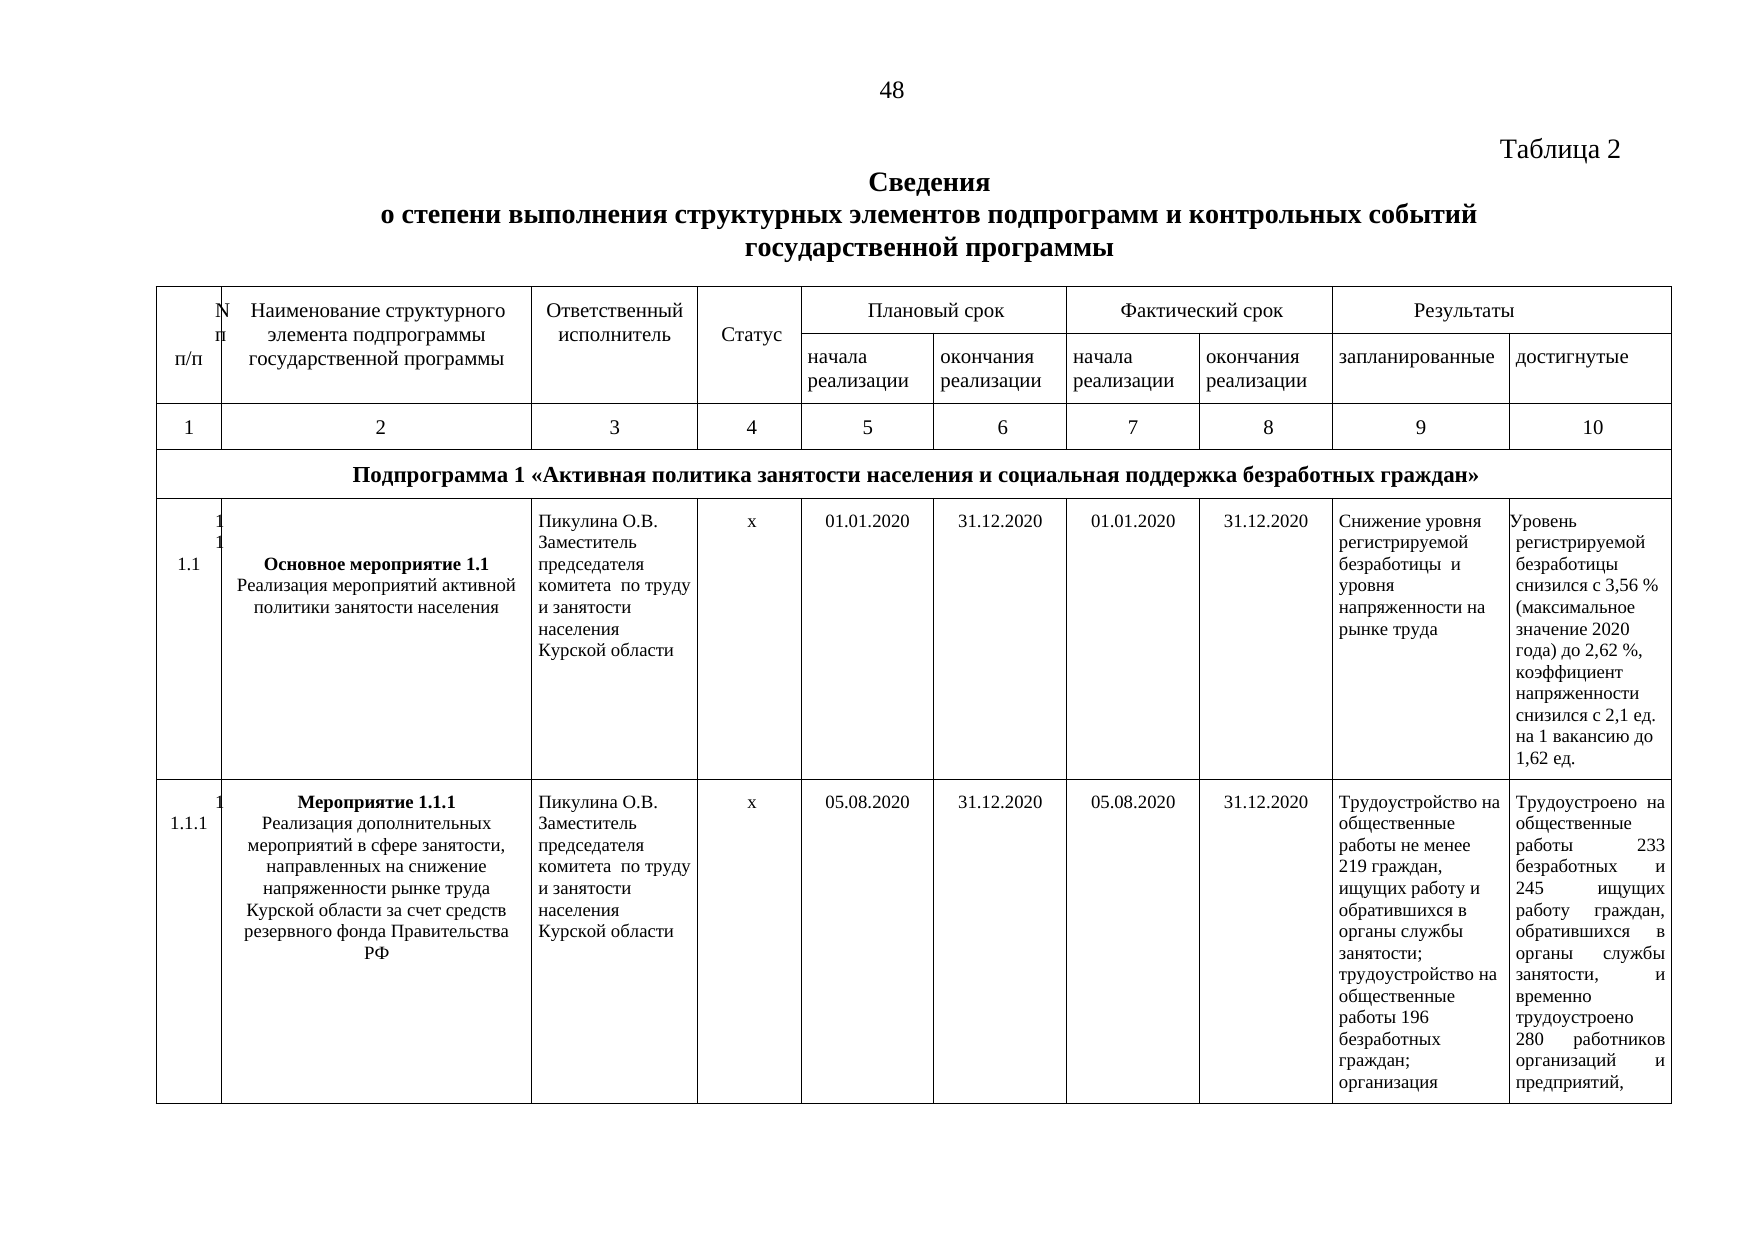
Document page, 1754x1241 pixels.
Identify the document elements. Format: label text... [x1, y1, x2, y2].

table_header Наименование структурного элемента подпрограммы государственной программы [222, 287, 531, 403]
table_cell 8 [1200, 404, 1332, 449]
table_cell 9 [1333, 404, 1509, 449]
table_cell 1 [157, 404, 221, 449]
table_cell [1510, 780, 1671, 1103]
table_cell 1 11.1 [157, 499, 221, 779]
table_cell 31.12.2020 [1200, 499, 1332, 779]
table_cell 31.12.2020 [1200, 780, 1332, 1103]
table_header Результаты [1333, 287, 1671, 332]
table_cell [1333, 780, 1509, 1103]
table_header N пп/п [157, 287, 221, 403]
table_cell 01.01.2020 [802, 499, 933, 779]
table_cell 2 [222, 404, 531, 449]
table_cell 05.08.2020 [802, 780, 933, 1103]
table_cell 7 [1067, 404, 1199, 449]
table_cell 05.08.2020 [1067, 780, 1199, 1103]
text государственной программы [162, 230, 1621, 262]
table_cell окончания реализации [934, 334, 1066, 403]
table_cell Снижение уровня регистрируемой безработицы и уровня напряженности на рынке труда [1333, 499, 1509, 779]
table_header Фактический срок [1067, 287, 1332, 332]
table_cell Подпрограмма 1 «Активная политика занятости населения и социальная поддержка безработных граждан» [157, 450, 1671, 498]
table_cell запланированные [1333, 334, 1509, 403]
table_cell 01.01.2020 [1067, 499, 1199, 779]
table_header Статус [698, 287, 801, 403]
table_header Плановый срок [802, 287, 1066, 332]
table_cell 11.1.1 [157, 780, 221, 1103]
table_cell начала реализации [802, 334, 933, 403]
table_cell окончания реализации [1200, 334, 1332, 403]
table_cell Уровень регистрируемой безработицы снизился с 3,56 % (максимальное значение 2020 года) до 2,62 %, коэффициент напряженности снизился с 2,1 ед. на 1 вакансию до 1,62 ед. [1510, 499, 1671, 779]
table_cell Пикулина О.В. Заместитель председателя комитета по труду и занятости населения Курской области [532, 499, 697, 779]
table_cell 31.12.2020 [934, 499, 1066, 779]
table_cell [532, 780, 697, 1103]
text о степени выполнения структурных элементов подпрограмм и контрольных событий [162, 197, 1621, 230]
table_cell 4 [698, 404, 801, 449]
table_cell начала реализации [1067, 334, 1199, 403]
table_cell Основное мероприятие 1.1 Реализация мероприятий активной политики занятости населения [222, 499, 531, 779]
table_cell 10 [1510, 404, 1671, 449]
table_cell 5 [802, 404, 933, 449]
table_cell 6 [934, 404, 1066, 449]
text Сведения [162, 165, 1621, 197]
table_header Ответственный исполнитель [532, 287, 697, 403]
table_cell достигнутые [1510, 334, 1671, 403]
table_cell х [698, 780, 801, 1103]
table_cell 3 [532, 404, 697, 449]
table_cell 31.12.2020 [934, 780, 1066, 1103]
text Таблица 2 [162, 132, 1621, 165]
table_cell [222, 780, 531, 1103]
table_cell х [698, 499, 801, 779]
